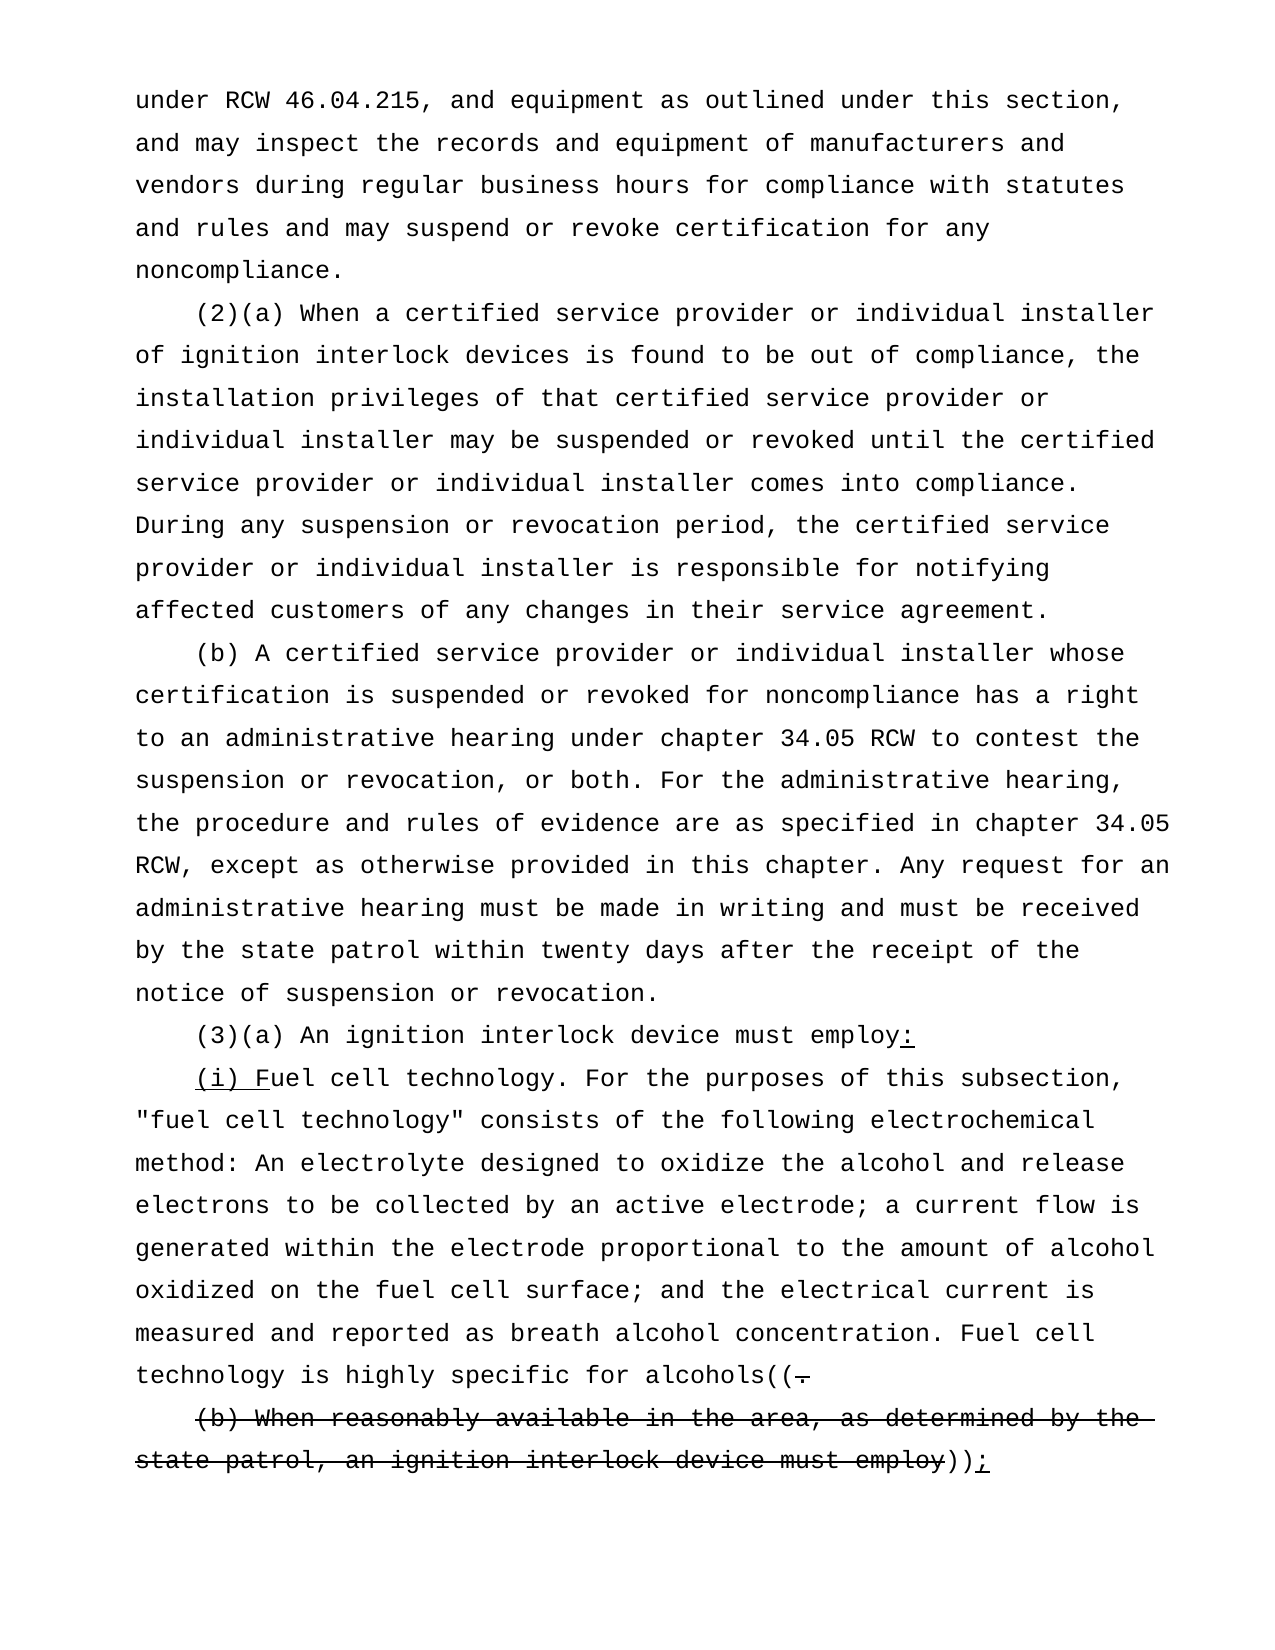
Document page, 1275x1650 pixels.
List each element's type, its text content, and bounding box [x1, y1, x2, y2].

text (3)(a) An ignition interlock device must employ: [135, 1010, 1170, 1052]
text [135, 75, 1170, 287]
text (b) When reasonably available in the area, as determined by the state patrol, an ignition interlock device must employ)); [135, 1392, 1170, 1477]
text (b) A certified service provider or individual installer whose certification is suspended or revoked for noncompliance has a right to an administrative hearing under chapter 34.05 RCW to contest the suspension or revocation, or both. For the administrative hearing, the procedure and rules of evidence are as specified in chapter 34.05 RCW, except as otherwise provided in this chapter. Any request for an administrative hearing must be made in writing and must be received by the state patrol within twenty days after the receipt of the notice of suspension or revocation. [135, 627, 1170, 1010]
text (i) Fuel cell technology. For the purposes of this subsection, "fuel cell technology" consists of the following electrochemical method: An electrolyte designed to oxidize the alcohol and release electrons to be collected by an active electrode; a current flow is generated within the electrode proportional to the amount of alcohol oxidized on the fuel cell surface; and the electrical current is measured and reported as breath alcohol concentration. Fuel cell technology is highly specific for alcohols((. [135, 1052, 1170, 1392]
text (2)(a) When a certified service provider or individual installer of ignition interlock devices is found to be out of compliance, the installation privileges of that certified service provider or individual installer may be suspended or revoked until the certified service provider or individual installer comes into compliance. During any suspension or revocation period, the certified service provider or individual installer is responsible for notifying affected customers of any changes in their service agreement. [135, 287, 1170, 627]
